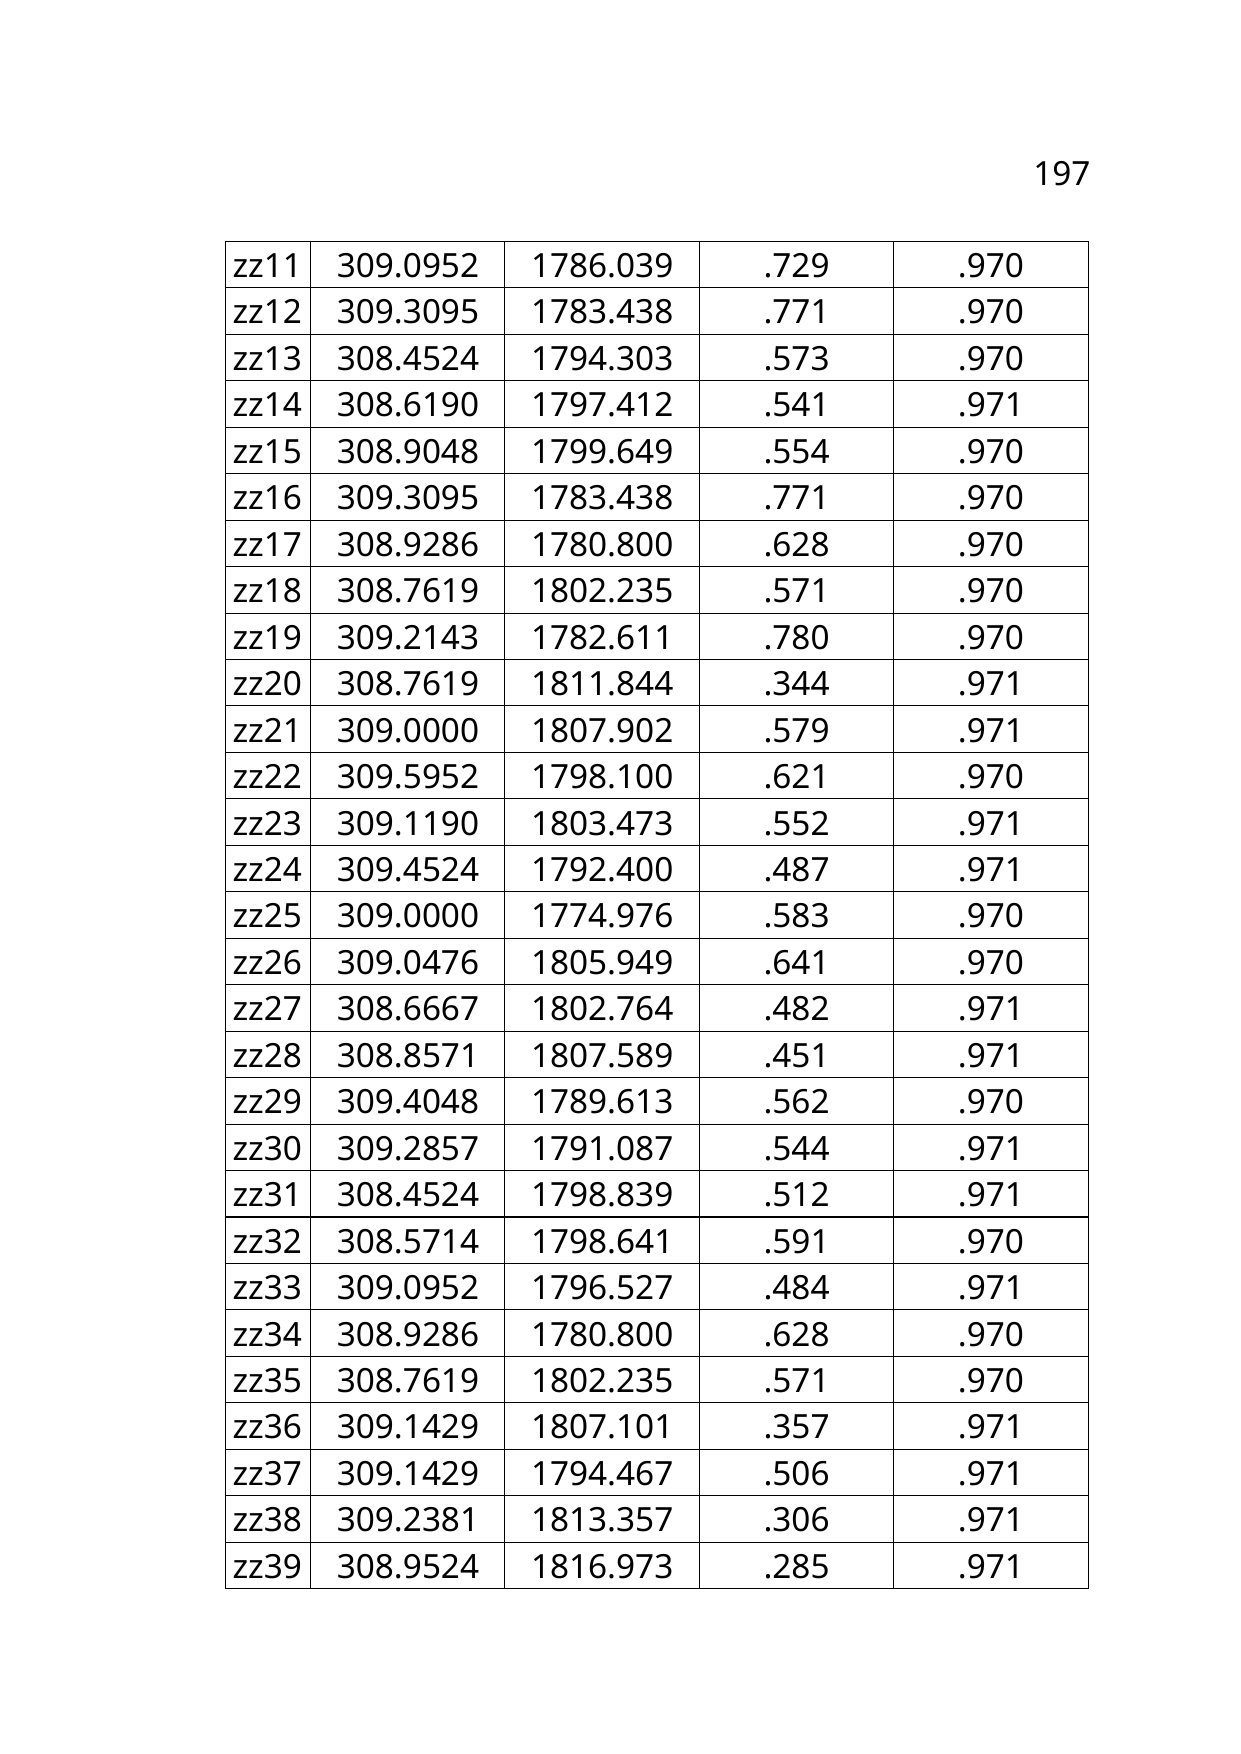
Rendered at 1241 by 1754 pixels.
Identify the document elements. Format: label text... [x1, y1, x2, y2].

table_cell .780 [700, 614, 893, 659]
table_cell .971 [894, 1450, 1088, 1495]
table_cell .971 [894, 1032, 1088, 1077]
table_cell .541 [700, 381, 893, 427]
table_cell zz24 [226, 846, 310, 891]
table_cell 308.9048 [311, 428, 504, 473]
table_cell zz37 [226, 1450, 310, 1495]
table_cell .579 [700, 706, 893, 752]
table_cell 309.2143 [311, 614, 504, 659]
table_cell .970 [894, 428, 1088, 473]
table_cell .970 [894, 335, 1088, 380]
table_cell .591 [700, 1218, 893, 1263]
table_cell .583 [700, 892, 893, 938]
table_cell 308.7619 [311, 1357, 504, 1402]
table_cell zz38 [226, 1496, 310, 1542]
table_cell 1807.902 [505, 706, 699, 752]
table_cell 1802.235 [505, 1357, 699, 1402]
table_cell 1802.764 [505, 985, 699, 1031]
table_cell zz31 [226, 1171, 310, 1216]
table_cell zz33 [226, 1264, 310, 1309]
table_cell 308.8571 [311, 1032, 504, 1077]
table_cell 309.0952 [311, 1264, 504, 1309]
table_cell 1782.611 [505, 614, 699, 659]
table_cell zz17 [226, 521, 310, 566]
table_cell 1780.800 [505, 1310, 699, 1356]
table_cell 308.9286 [311, 1310, 504, 1356]
table_cell 309.0000 [311, 892, 504, 938]
table_cell 309.5952 [311, 753, 504, 798]
table_cell 1798.100 [505, 753, 699, 798]
table_cell 1792.400 [505, 846, 699, 891]
table_cell 1803.473 [505, 799, 699, 845]
table_cell .482 [700, 985, 893, 1031]
table_cell 308.9524 [311, 1543, 504, 1588]
table_cell 1783.438 [505, 474, 699, 519]
table_cell 1794.303 [505, 335, 699, 380]
table_cell 308.4524 [311, 335, 504, 380]
table_cell .971 [894, 1264, 1088, 1309]
table_cell 1798.839 [505, 1171, 699, 1216]
table_cell .771 [700, 288, 893, 334]
table_cell .971 [894, 799, 1088, 845]
table_cell 309.0000 [311, 706, 504, 752]
table_cell 1805.949 [505, 939, 699, 984]
table_cell .621 [700, 753, 893, 798]
table_cell zz32 [226, 1218, 310, 1263]
table_cell 309.1190 [311, 799, 504, 845]
table_cell .971 [894, 1496, 1088, 1542]
table_cell .344 [700, 660, 893, 705]
table_cell 308.6190 [311, 381, 504, 427]
table_cell .970 [894, 242, 1088, 287]
table_cell 1797.412 [505, 381, 699, 427]
table_cell .971 [894, 846, 1088, 891]
table_cell .357 [700, 1403, 893, 1449]
table_cell .544 [700, 1125, 893, 1170]
table_cell .562 [700, 1078, 893, 1123]
table_cell .628 [700, 1310, 893, 1356]
table_cell .554 [700, 428, 893, 473]
table_cell .451 [700, 1032, 893, 1077]
table_cell .971 [894, 706, 1088, 752]
table_cell 1802.235 [505, 567, 699, 612]
table_cell 309.4048 [311, 1078, 504, 1123]
table_cell .970 [894, 474, 1088, 519]
table_cell .970 [894, 521, 1088, 566]
table_cell 308.9286 [311, 521, 504, 566]
table_cell .484 [700, 1264, 893, 1309]
table_cell 1774.976 [505, 892, 699, 938]
table_cell 1789.613 [505, 1078, 699, 1123]
table_cell 1796.527 [505, 1264, 699, 1309]
table_cell .573 [700, 335, 893, 380]
table_cell .971 [894, 660, 1088, 705]
table_cell 1786.039 [505, 242, 699, 287]
table_cell .552 [700, 799, 893, 845]
table_cell zz28 [226, 1032, 310, 1077]
table_cell 309.1429 [311, 1403, 504, 1449]
table_cell zz19 [226, 614, 310, 659]
table_cell 308.7619 [311, 567, 504, 612]
table_cell .970 [894, 1357, 1088, 1402]
table_cell 309.0476 [311, 939, 504, 984]
table_cell .641 [700, 939, 893, 984]
table_cell 309.1429 [311, 1450, 504, 1495]
table_cell .487 [700, 846, 893, 891]
table_cell zz23 [226, 799, 310, 845]
table_cell zz13 [226, 335, 310, 380]
table_cell .970 [894, 288, 1088, 334]
table_cell 309.2857 [311, 1125, 504, 1170]
table_cell 1811.844 [505, 660, 699, 705]
table_cell zz14 [226, 381, 310, 427]
table_cell zz12 [226, 288, 310, 334]
table_cell zz20 [226, 660, 310, 705]
table_cell .771 [700, 474, 893, 519]
table_cell 1791.087 [505, 1125, 699, 1170]
table_cell .285 [700, 1543, 893, 1588]
table_cell .971 [894, 1171, 1088, 1216]
table_cell .571 [700, 1357, 893, 1402]
table_cell 1794.467 [505, 1450, 699, 1495]
table_cell 309.0952 [311, 242, 504, 287]
table_cell .729 [700, 242, 893, 287]
table_cell .970 [894, 567, 1088, 612]
table_cell 1780.800 [505, 521, 699, 566]
table_cell 1807.101 [505, 1403, 699, 1449]
table_cell .970 [894, 892, 1088, 938]
table_cell .971 [894, 1543, 1088, 1588]
table_cell zz15 [226, 428, 310, 473]
table_cell 1798.641 [505, 1218, 699, 1263]
table_cell zz36 [226, 1403, 310, 1449]
table_cell 309.2381 [311, 1496, 504, 1542]
table_cell zz21 [226, 706, 310, 752]
table_cell zz25 [226, 892, 310, 938]
table_cell .506 [700, 1450, 893, 1495]
table_cell zz39 [226, 1543, 310, 1588]
table_cell .971 [894, 1125, 1088, 1170]
table_cell zz11 [226, 242, 310, 287]
table_cell 308.6667 [311, 985, 504, 1031]
table_cell 1816.973 [505, 1543, 699, 1588]
table_cell zz18 [226, 567, 310, 612]
table_cell .512 [700, 1171, 893, 1216]
table_cell zz16 [226, 474, 310, 519]
table_cell .970 [894, 614, 1088, 659]
table_cell 308.7619 [311, 660, 504, 705]
table_cell .971 [894, 1403, 1088, 1449]
table_cell zz29 [226, 1078, 310, 1123]
table_cell zz26 [226, 939, 310, 984]
table_cell 309.4524 [311, 846, 504, 891]
table_cell 1799.649 [505, 428, 699, 473]
table_cell .628 [700, 521, 893, 566]
table_cell zz22 [226, 753, 310, 798]
table_cell zz34 [226, 1310, 310, 1356]
table_cell .970 [894, 1078, 1088, 1123]
table_cell .971 [894, 985, 1088, 1031]
table_cell 309.3095 [311, 474, 504, 519]
table_cell 1783.438 [505, 288, 699, 334]
table_cell 309.3095 [311, 288, 504, 334]
table_cell zz27 [226, 985, 310, 1031]
table_cell .571 [700, 567, 893, 612]
table_cell .970 [894, 1218, 1088, 1263]
table_cell 1807.589 [505, 1032, 699, 1077]
table_cell 308.5714 [311, 1218, 504, 1263]
table_cell zz35 [226, 1357, 310, 1402]
table_cell 308.4524 [311, 1171, 504, 1216]
table_cell 1813.357 [505, 1496, 699, 1542]
table_cell .970 [894, 753, 1088, 798]
table_cell zz30 [226, 1125, 310, 1170]
table_cell .970 [894, 939, 1088, 984]
table_cell .970 [894, 1310, 1088, 1356]
table_cell .971 [894, 381, 1088, 427]
table_cell .306 [700, 1496, 893, 1542]
